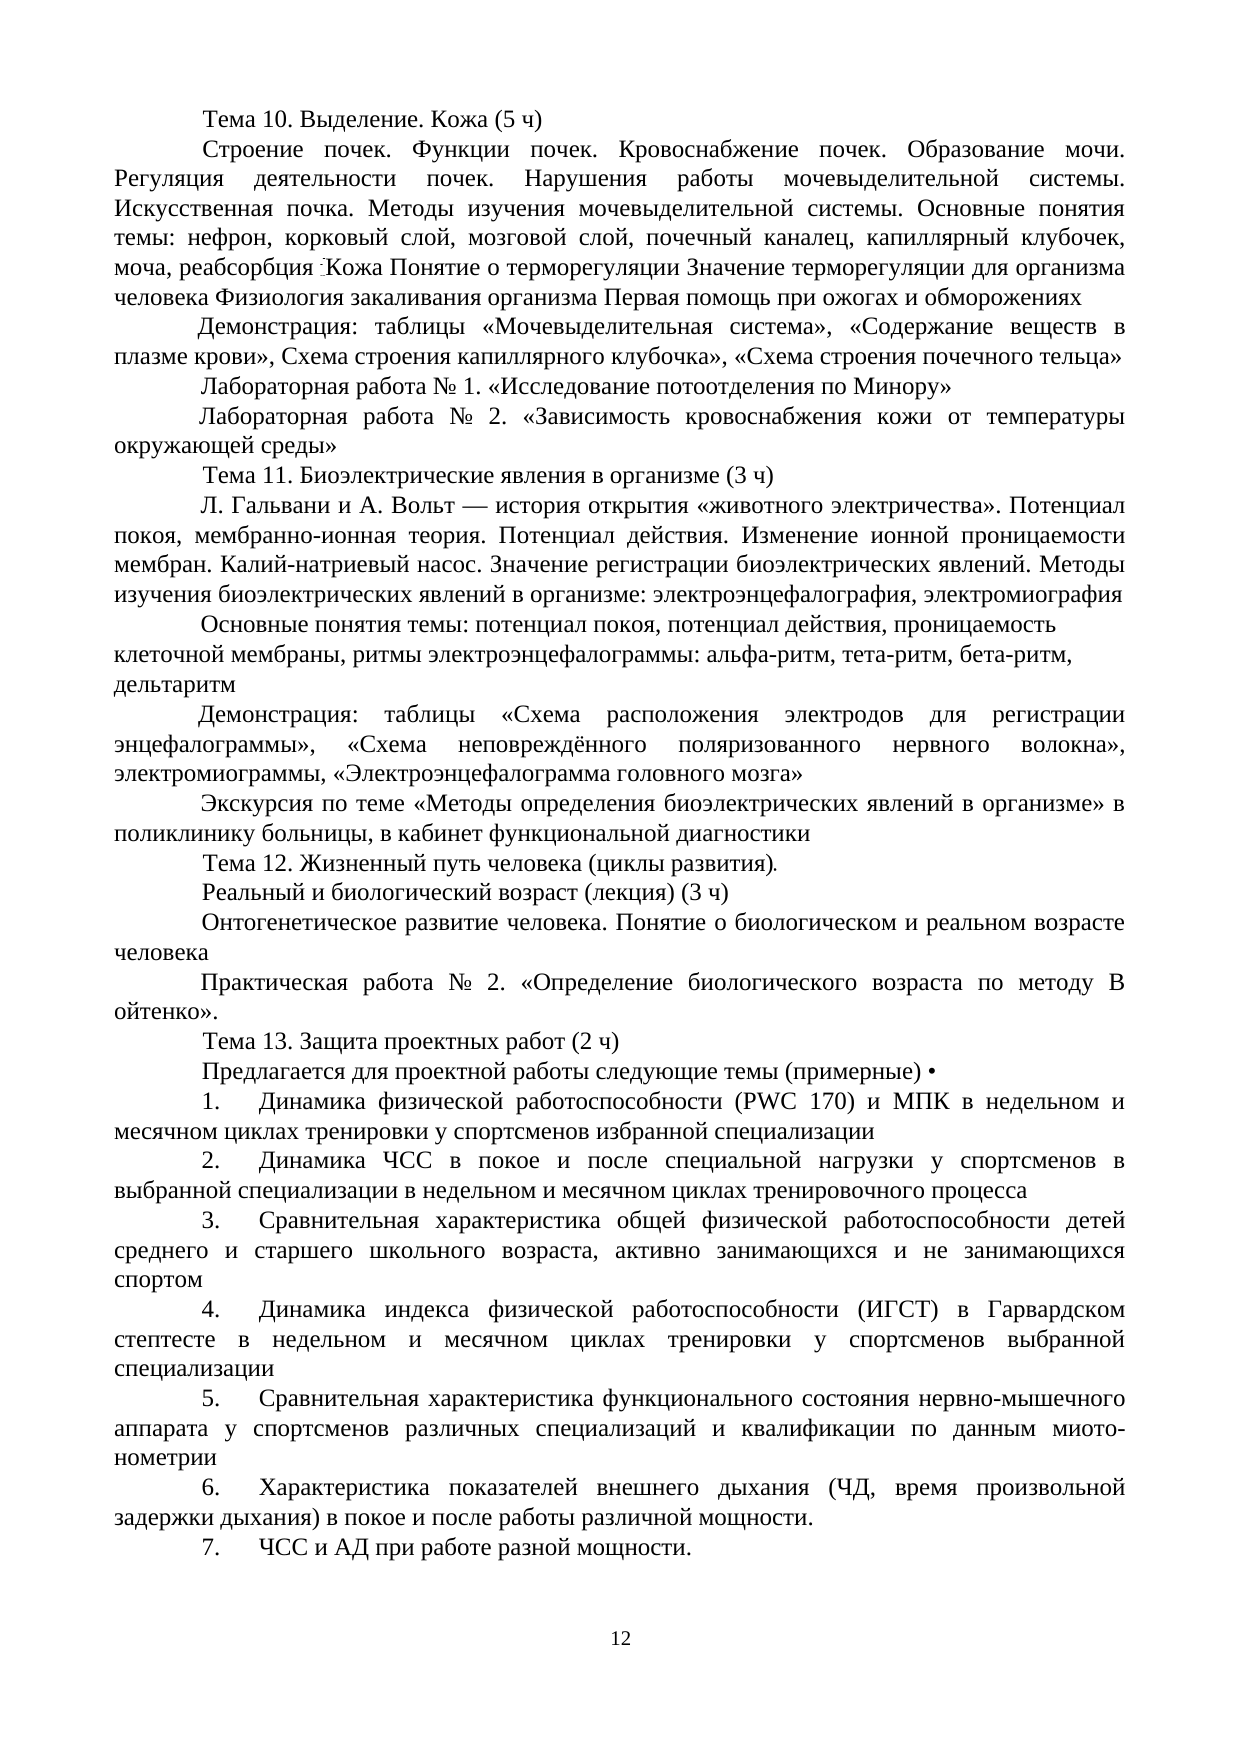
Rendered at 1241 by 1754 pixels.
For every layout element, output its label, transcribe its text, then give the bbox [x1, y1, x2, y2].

list Динамика ЧСС в покое и после специальной нагрузки у спортсменов в выбранной специализации в недельном и месячном циклах тренировочного процесса [114, 1146, 1126, 1204]
text Практическая работа № 2. «Определение биологического возраста по методу В ойтенко». [114, 967, 1126, 1025]
list Динамика физической работоспособности (PWC 170) и МПК в недельном и месячном циклах тренировки у спортсменов избранной специализации [114, 1086, 1126, 1144]
text Строение почек. Функции почек. Кровоснабжение почек. Образование мочи. Регуляция деятельности почек. Нарушения работы мочевыделительной системы. Искусственная почка. Методы изучения мочевыделительной системы. Основные понятия темы: нефрон, корковый слой, мозговой слой, почечный каналец, капиллярный клубочек, моча, реабсорбция Кожа Понятие о терморегуляции Значение терморегуляции для организма человека Физиология закаливания организма Первая помощь при ожогах и обморожениях [114, 134, 1126, 310]
text Реальный и биологический возраст (лекция) (3 ч) [202, 877, 1126, 906]
text Онтогенетическое развитие человека. Понятие о биологическом и реальном возрасте человека [114, 907, 1126, 966]
list Характеристика показателей внешнего дыхания (ЧД, время произвольной задержки дыхания) в покое и после работы различной мощности. [114, 1472, 1126, 1531]
text Тема 12. Жизненный путь человека (циклы развития) [202, 848, 1126, 876]
list Динамика индекса физической работоспособности (ИГСТ) в Гарвардском стептесте в недельном и месячном циклах тренировки у спортсменов выбранной специализации [114, 1294, 1126, 1382]
text Лабораторная работа № 1. «Исследование потоотделения по Минору» [201, 371, 1126, 400]
list Сравнительная характеристика функционального состояния нервно-мышечного аппарата у спортсменов различных специализаций и квалификации по данным миото- нометрии [114, 1383, 1126, 1471]
text Л. Гальвани и А. Вольт — история открытия «животного электричества». Потенциал покоя, мембранно-ионная теория. Потенциал действия. Изменение ионной проницаемости мембран. Калий-натриевый насос. Значение регистрации биоэлектрических явлений. Методы изучения биоэлектрических явлений в организме: электроэнцефалография, электромиография [114, 490, 1126, 608]
text Тема 13. Защита проектных работ (2 ч) [202, 1026, 1126, 1055]
text Предлагается для проектной работы следующие темы (примерные) • [202, 1056, 1126, 1085]
list Сравнительная характеристика общей физической работоспособности детей среднего и старшего школьного возраста, активно занимающихся и не занимающихся спортом [114, 1205, 1126, 1293]
text Основные понятия темы: потенциал покоя, потенциал действия, проницаемость клеточной мембраны, ритмы электроэнцефалограммы: альфа-ритм, тета-ритм, бета-ритм, дельтаритм [113, 609, 1128, 697]
text Лабораторная работа № 2. «Зависимость кровоснабжения кожи от температуры окружающей среды» [114, 401, 1126, 459]
list ЧСС и АД при работе разной мощности. [114, 1532, 1126, 1561]
picture [320, 258, 326, 276]
text Тема 10. Выделение. Кожа (5 ч) [202, 104, 1126, 132]
text Демонстрация: таблицы «Схема расположения электродов для регистрации энцефалограммы», «Схема неповреждённого поляризованного нервного волокна», электромиограммы, «Электроэнцефалограмма головного мозга» [114, 699, 1126, 787]
text Экскурсия по теме «Методы определения биоэлектрических явлений в организме» в поликлинику больницы, в кабинет функциональной диагностики [114, 788, 1126, 846]
text Демонстрация: таблицы «Мочевыделительная система», «Содержание веществ в плазме крови», Схема строения капиллярного клубочка», «Схема строения почечного тельца» [114, 311, 1126, 370]
text Тема 11. Биоэлектрические явления в организме (3 ч) [202, 460, 1126, 489]
